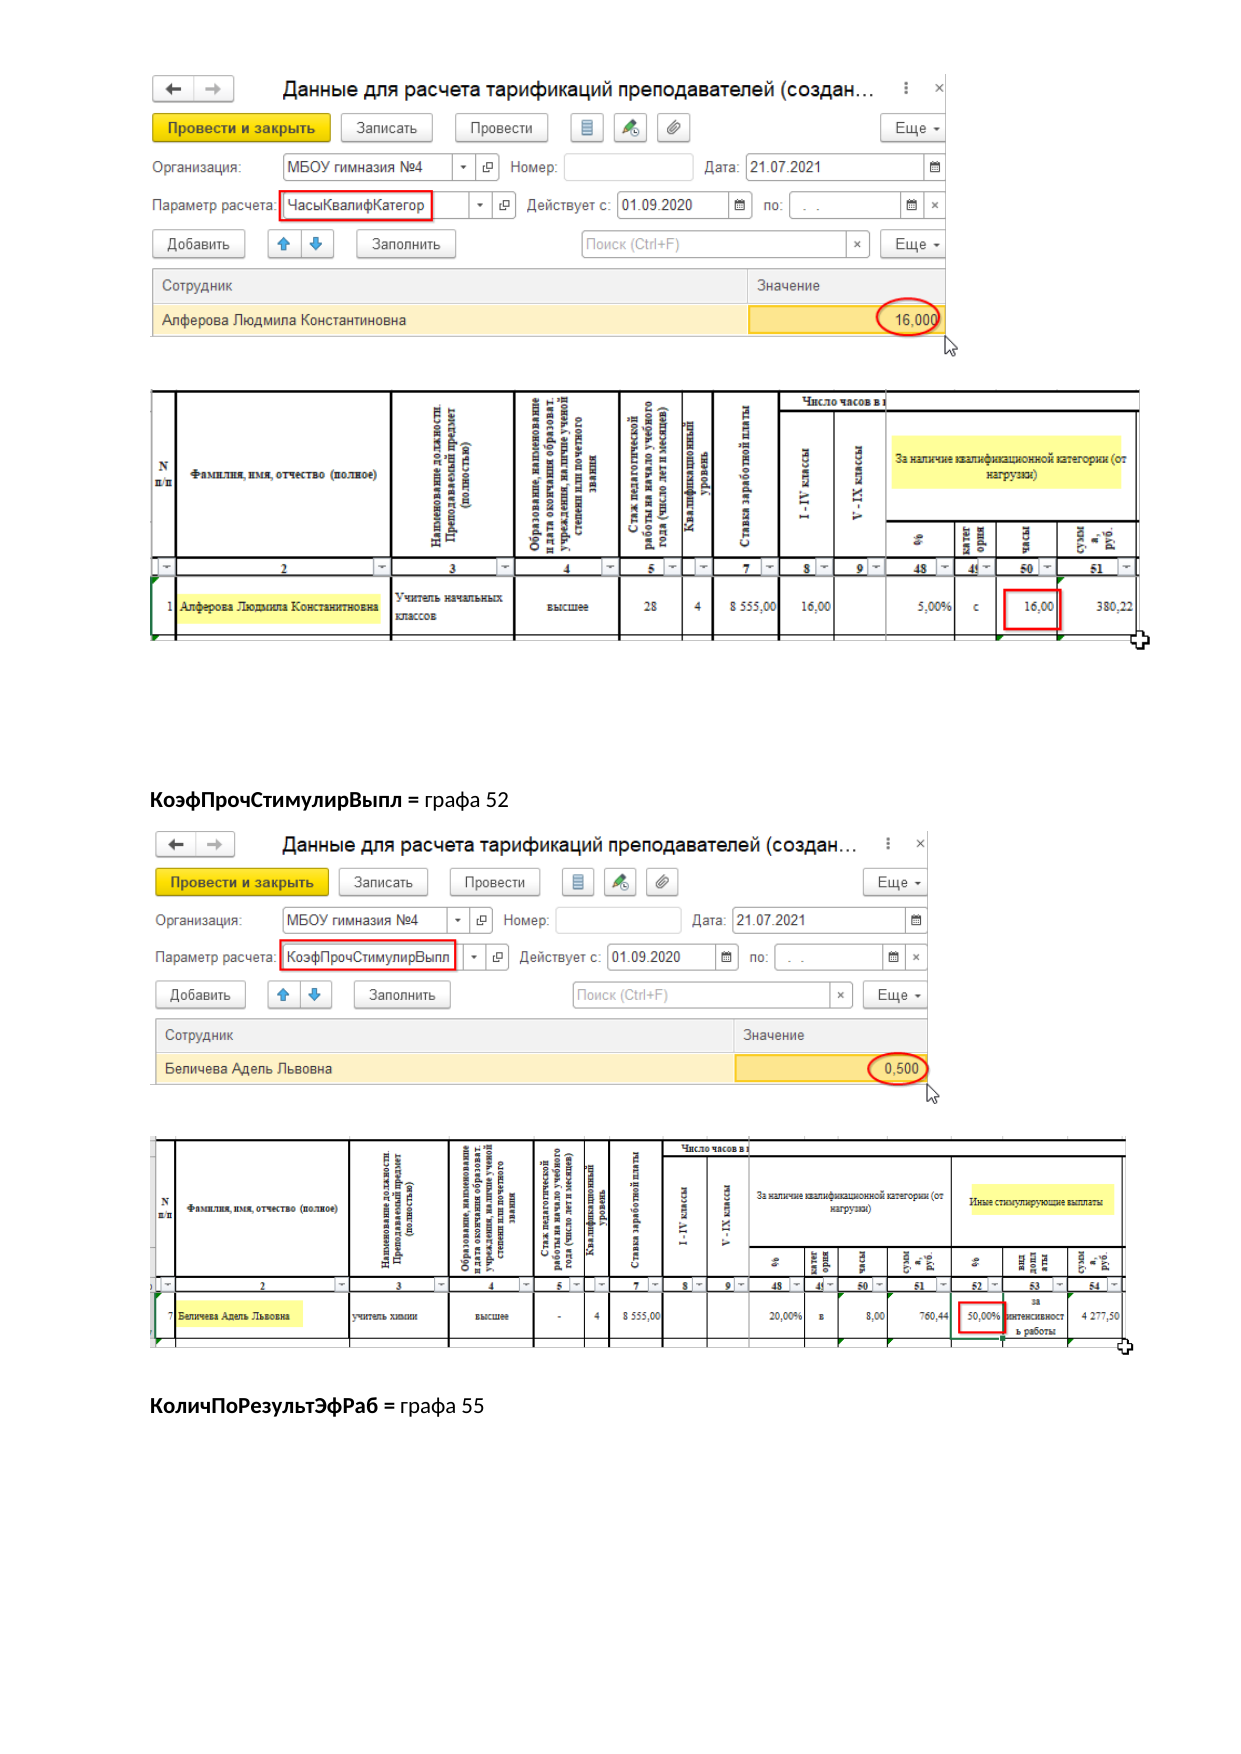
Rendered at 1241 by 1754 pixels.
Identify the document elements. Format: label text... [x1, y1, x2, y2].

list КоэфПрочСтимулирВыпл = графа 52 [150, 785, 1165, 813]
picture [150, 831, 961, 1118]
picture [150, 1136, 1151, 1373]
list КоличПоРезультЭфРаб = графа 55 [150, 1391, 1165, 1419]
picture [150, 389, 1172, 672]
picture [150, 74, 980, 371]
